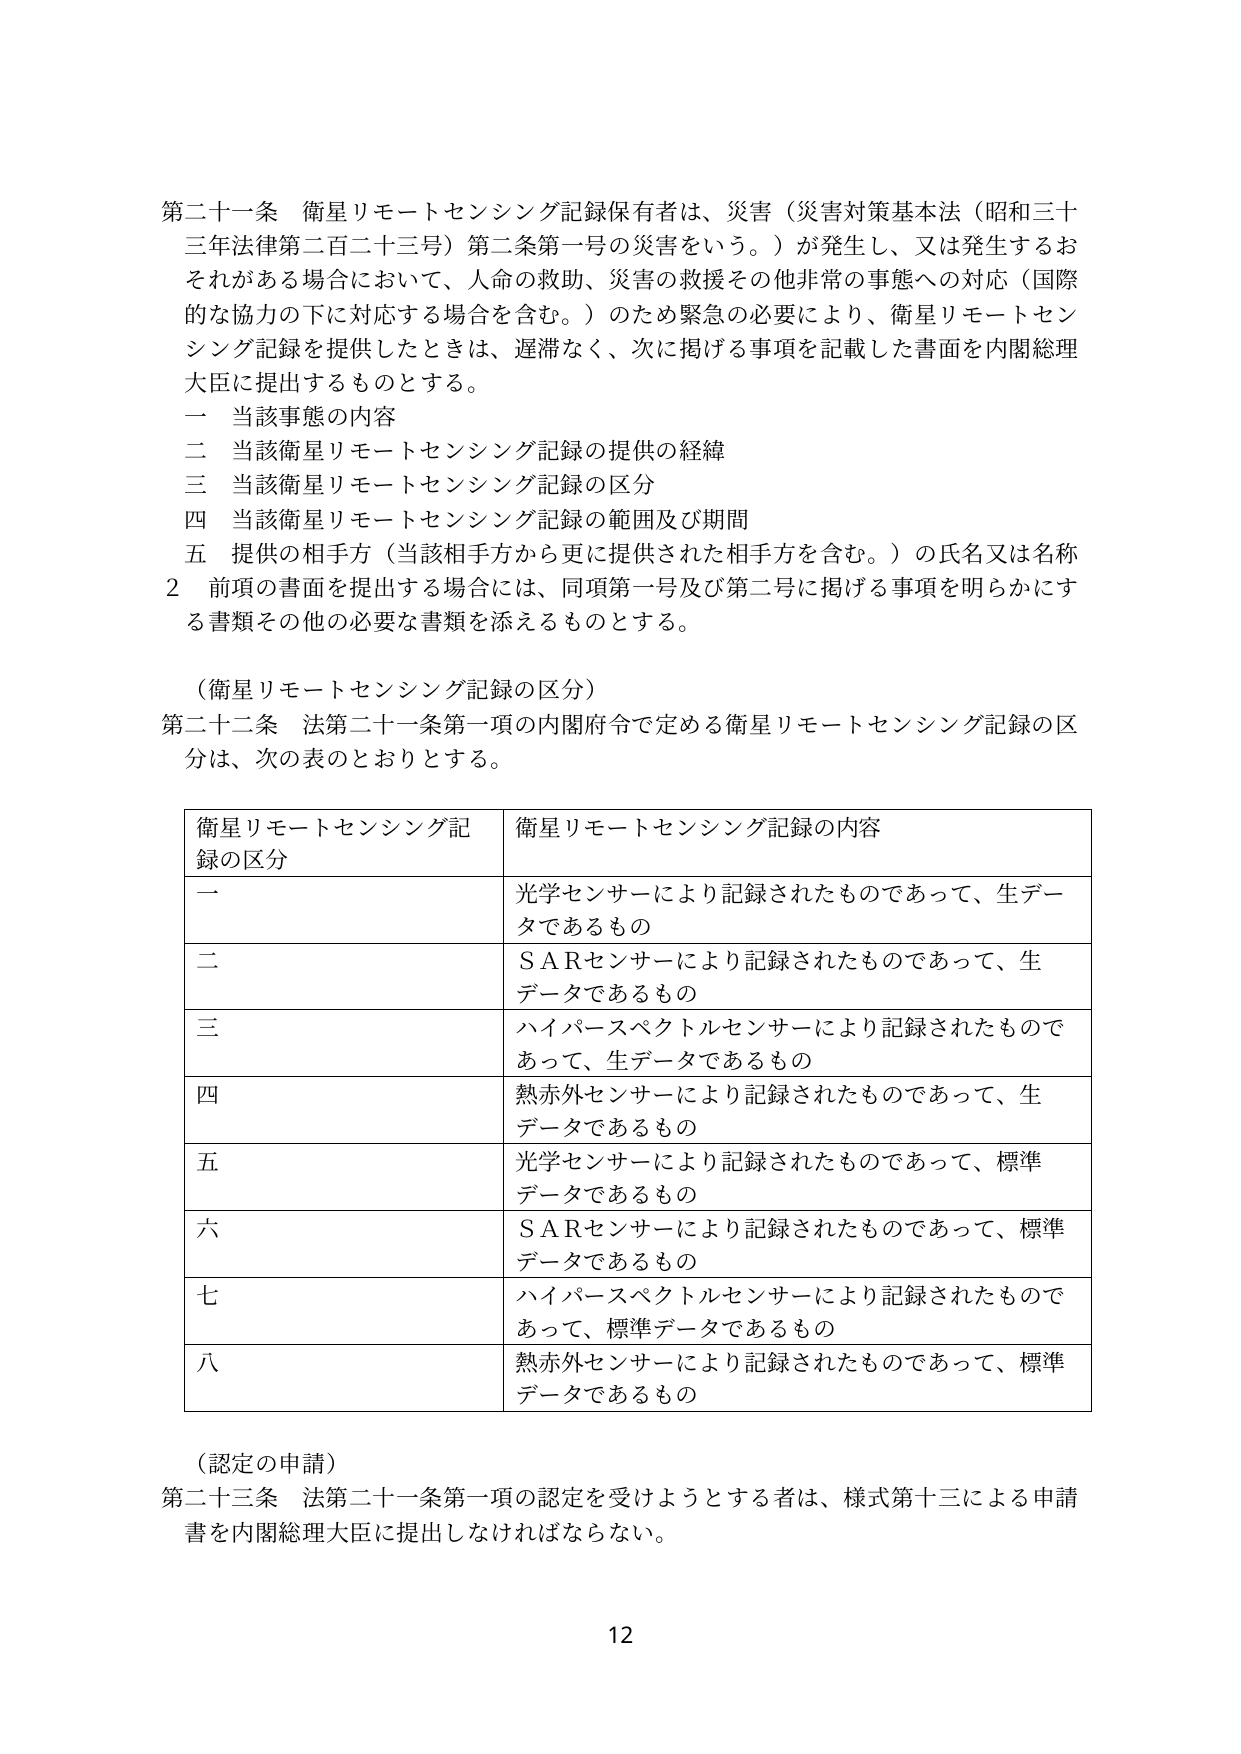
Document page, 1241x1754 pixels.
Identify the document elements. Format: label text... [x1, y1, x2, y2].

table_cell 四 [185, 1077, 503, 1143]
table_cell 五 [185, 1144, 503, 1210]
table_cell ハイパースペクトルセンサーにより記録されたものであって、標準データであるもの [504, 1278, 1091, 1344]
table_header 衛星リモートセンシング記録の内容 [504, 810, 1091, 876]
text 二 当該衛星リモートセンシング記録の提供の経緯 [184, 433, 1079, 467]
table_cell 熱赤外センサーにより記録されたものであって、生データであるもの [504, 1077, 1091, 1143]
table_cell 六 [185, 1211, 503, 1277]
table_cell 三 [185, 1010, 503, 1076]
text 三 当該衛星リモートセンシング記録の区分 [184, 467, 1079, 501]
table_cell ＳＡＲセンサーにより記録されたものであって、標準データであるもの [504, 1211, 1091, 1277]
table_cell 熱赤外センサーにより記録されたものであって、標準データであるもの [504, 1345, 1091, 1411]
table_cell ＳＡＲセンサーにより記録されたものであって、生データであるもの [504, 944, 1091, 1009]
text （衛星リモートセンシング記録の区分） [184, 672, 1079, 706]
table_cell 七 [185, 1278, 503, 1344]
text 一 当該事態の内容 [184, 399, 1079, 433]
text （認定の申請） [184, 1446, 1079, 1480]
table_header 衛星リモートセンシング記録の区分 [185, 810, 503, 876]
table_cell 一 [185, 877, 503, 942]
text 五 提供の相手方（当該相手方から更に提供された相手方を含む。）の氏名又は名称 [184, 535, 1079, 569]
table_cell 八 [185, 1345, 503, 1411]
table_cell 二 [185, 944, 503, 1009]
text 第二十三条 法第二十一条第一項の認定を受けようとする者は、様式第十三による申請書を内閣総理大臣に提出しなければならない。 [161, 1480, 1079, 1548]
text 第二十一条 衛星リモートセンシング記録保有者は、災害（災害対策基本法（昭和三十三年法律第二百二十三号）第二条第一号の災害をいう。）が発生し、又は発生するおそれがある場合において、人命の救助、災害の救援その他非常の事態への対応（国際的な協力の下に対応する場合を含む。）のため緊急の必要により、衛星リモートセンシング記録を提供したときは、遅滞なく、次に掲げる事項を記載した書面を内閣総理大臣に提出するものとする。 [161, 194, 1079, 399]
table_cell ハイパースペクトルセンサーにより記録されたものであって、生データであるもの [504, 1010, 1091, 1076]
table_cell 光学センサーにより記録されたものであって、標準データであるもの [504, 1144, 1091, 1210]
table_cell 光学センサーにより記録されたものであって、生データであるもの [504, 877, 1091, 942]
text ２ 前項の書面を提出する場合には、同項第一号及び第二号に掲げる事項を明らかにする書類その他の必要な書類を添えるものとする。 [161, 569, 1079, 638]
text 四 当該衛星リモートセンシング記録の範囲及び期間 [184, 501, 1079, 535]
text 第二十二条 法第二十一条第一項の内閣府令で定める衛星リモートセンシング記録の区分は、次の表のとおりとする。 [161, 706, 1079, 774]
